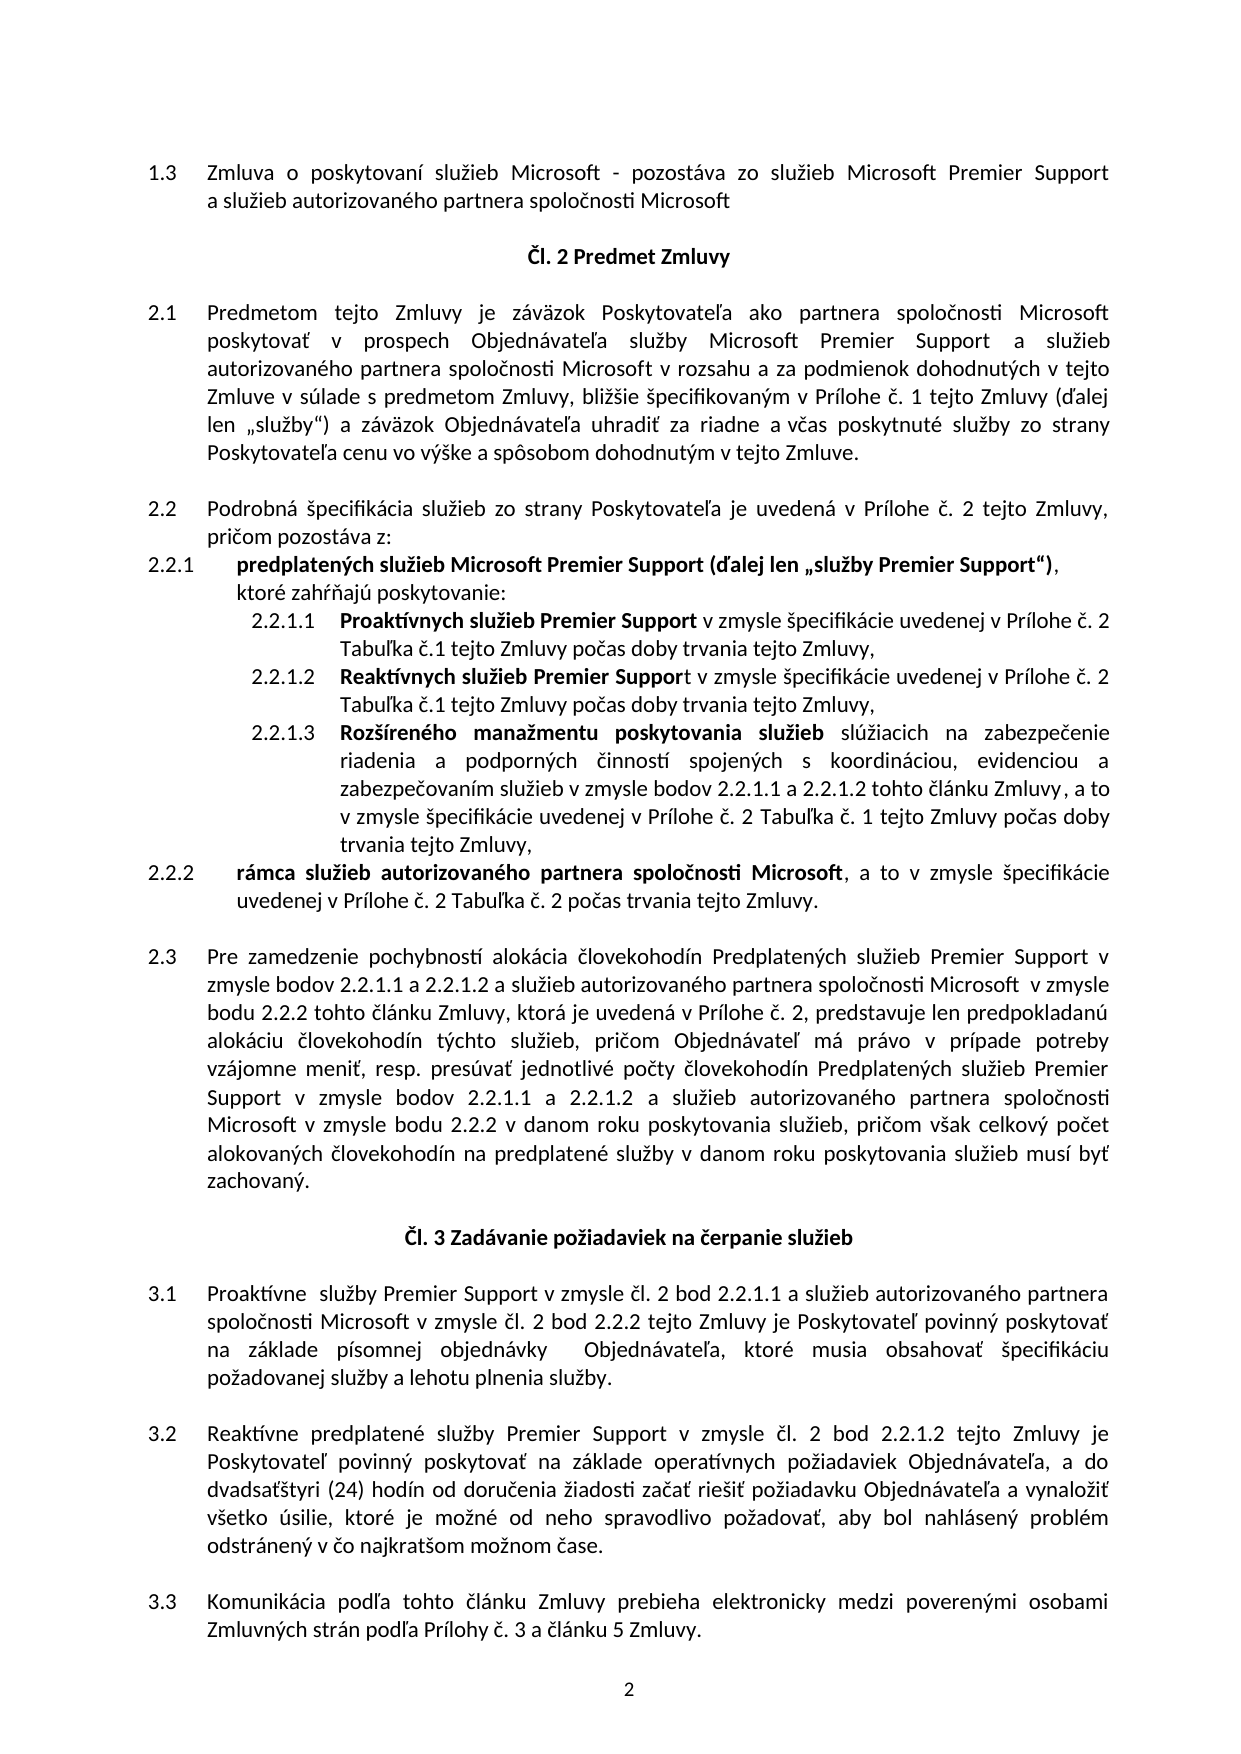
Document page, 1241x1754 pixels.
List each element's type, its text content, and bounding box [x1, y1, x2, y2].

list Podrobná špecifikácia služieb zo strany Poskytovateľa je uvedená v Prílohe č. 2 tejto Zmluvy, pričom pozostáva z: [148, 494, 1110, 550]
list Reaktívne predplatené služby Premier Support v zmysle čl. 2 bod 2.2.1.2 tejto Zmluvy je Poskytovateľ povinný poskytovať na základe operatívnych požiadaviek Objednávateľa, a do dvadsaťštyri (24) hodín od doručenia žiadosti začať riešiť požiadavku Objednávateľa a vynaložiť všetko úsilie, ktoré je možné od neho spravodlivo požadovať, aby bol nahlásený problém odstránený v čo najkratšom možnom čase. [148, 1419, 1110, 1559]
list Pre zamedzenie pochybností alokácia človekohodín Predplatených služieb Premier Support v zmysle bodov 2.2.1.1 a 2.2.1.2 a služieb autorizovaného partnera spoločnosti Microsoft v zmysle bodu 2.2.2 tohto článku Zmluvy, ktorá je uvedená v Prílohe č. 2, predstavuje len predpokladanú alokáciu človekohodín týchto služieb, pričom Objednávateľ má právo v prípade potreby vzájomne meniť, resp. presúvať jednotlivé počty človekohodín Predplatených služieb Premier Support v zmysle bodov 2.2.1.1 a 2.2.1.2 a služieb autorizovaného partnera spoločnosti Microsoft v zmysle bodu 2.2.2 v danom roku poskytovania služieb, pričom však celkový počet alokovaných človekohodín na predplatené služby v danom roku poskytovania služieb musí byť zachovaný. [148, 942, 1110, 1195]
list Komunikácia podľa tohto článku Zmluvy prebieha elektronicky medzi poverenými osobami Zmluvných strán podľa Prílohy č. 3 a článku 5 Zmluvy. [148, 1587, 1110, 1643]
list rámca služieb autorizovaného partnera spoločnosti Microsoft, a to v zmysle špecifikácie uvedenej v Prílohe č. 2 Tabuľka č. 2 počas trvania tejto Zmluvy. [148, 858, 1110, 914]
list Proaktívne služby Premier Support v zmysle čl. 2 bod 2.2.1.1 a služieb autorizovaného partnera spoločnosti Microsoft v zmysle čl. 2 bod 2.2.2 tejto Zmluvy je Poskytovateľ povinný poskytovať na základe písomnej objednávky Objednávateľa, ktoré musia obsahovať špecifikáciu požadovanej služby a lehotu plnenia služby. [148, 1279, 1110, 1391]
list Reaktívnych služieb Premier Support v zmysle špecifikácie uvedenej v Prílohe č. 2 Tabuľka č.1 tejto Zmluvy počas doby trvania tejto Zmluvy, [251, 662, 1110, 718]
list predplatených služieb Microsoft Premier Support (ďalej len „služby Premier Support“), ktoré zahŕňajú poskytovanie: [148, 550, 1110, 606]
list Zmluva o poskytovaní služieb Microsoft - pozostáva zo služieb Microsoft Premier Support a služieb autorizovaného partnera spoločnosti Microsoft [148, 158, 1110, 214]
list Predmetom tejto Zmluvy je záväzok Poskytovateľa ako partnera spoločnosti Microsoft poskytovať v prospech Objednávateľa služby Microsoft Premier Support a služieb autorizovaného partnera spoločnosti Microsoft v rozsahu a za podmienok dohodnutých v tejto Zmluve v súlade s predmetom Zmluvy, bližšie špecifikovaným v Prílohe č. 1 tejto Zmluvy (ďalej len „služby“) a záväzok Objednávateľa uhradiť za riadne a včas poskytnuté služby zo strany Poskytovateľa cenu vo výške a spôsobom dohodnutým v tejto Zmluve. [148, 298, 1110, 466]
list Rozšíreného manažmentu poskytovania služieb slúžiacich na zabezpečenie riadenia a podporných činností spojených s koordináciou, evidenciou a zabezpečovaním služieb v zmysle bodov 2.2.1.1 a 2.2.1.2 tohto článku Zmluvy, a to v zmysle špecifikácie uvedenej v Prílohe č. 2 Tabuľka č. 1 tejto Zmluvy počas doby trvania tejto Zmluvy, [251, 718, 1110, 858]
text Čl. 2 Predmet Zmluvy [148, 242, 1110, 270]
list Proaktívnych služieb Premier Support v zmysle špecifikácie uvedenej v Prílohe č. 2 Tabuľka č.1 tejto Zmluvy počas doby trvania tejto Zmluvy, [251, 606, 1110, 662]
text Čl. 3 Zadávanie požiadaviek na čerpanie služieb [148, 1223, 1110, 1251]
